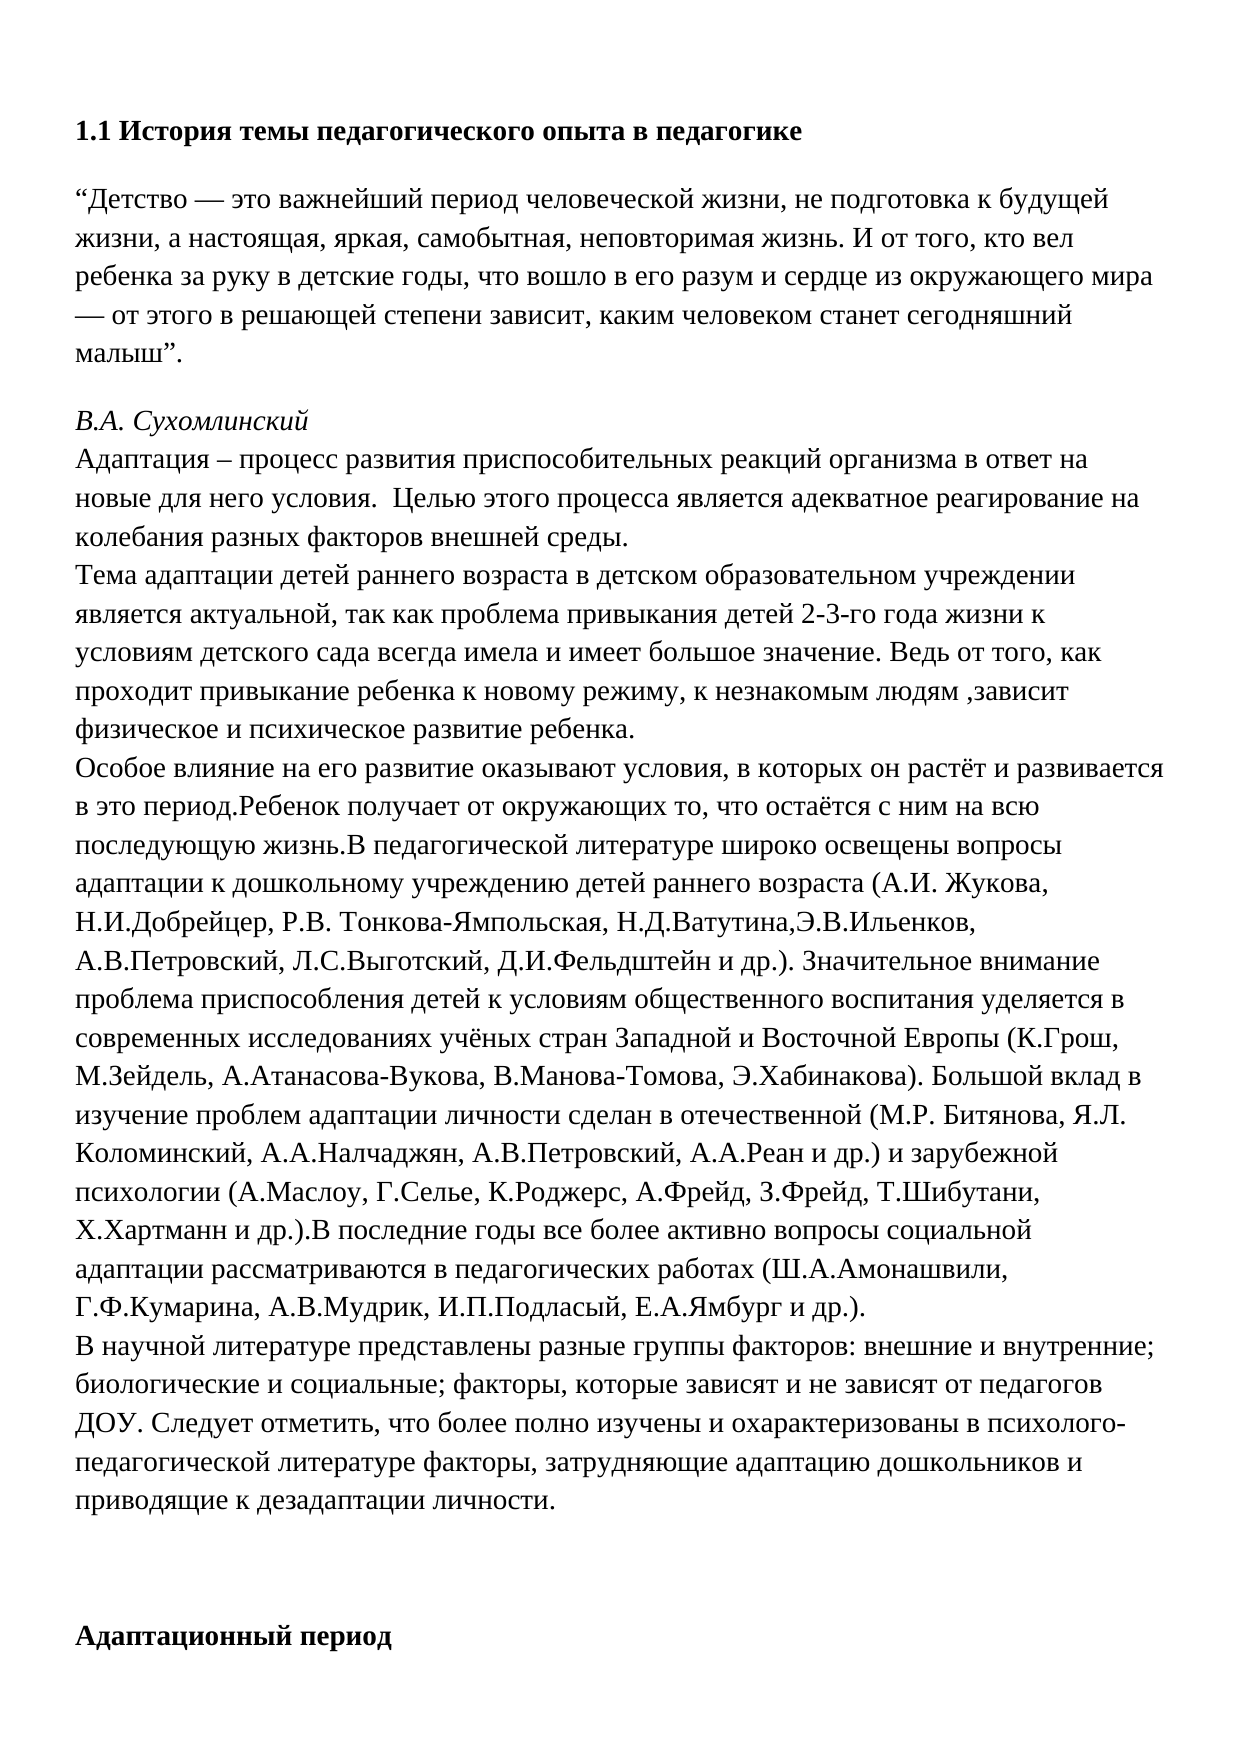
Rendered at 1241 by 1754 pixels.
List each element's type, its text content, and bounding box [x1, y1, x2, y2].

text В научной литературе представлены разные группы факторов: внешние и внутренние; биологические и социальные; факторы, которые зависят и не зависят от педагогов ДОУ. Следует отметить, что более полно изучены и охарактеризованы в психолого-педагогической литературе факторы, затрудняющие адаптацию дошкольников и приводящие к дезадаптации личности. [75, 1328, 1165, 1516]
text “Детство — это важнейший период человеческой жизни, не подготовка к будущей жизни, а настоящая, яркая, самобытная, неповторимая жизнь. И от того, кто вел ребенка за руку в детские годы, что вошло в его разум и сердце из окружающего мира — от этого в решающей степени зависит, каким человеком станет сегодняшний малыш”. [75, 181, 1165, 369]
text В.А. Сухомлинский [75, 403, 1165, 437]
text Адаптация – процесс развития приспособительных реакций организма в ответ на новые для него условия. Целью этого процесса является адекватное реагирование на колебания разных факторов внешней среды. Тема адаптации детей раннего возраста в детском образовательном учреждении является актуальной, так как проблема привыкания детей 2-3-го года жизни к условиям детского сада всегда имела и имеет большое значение. Ведь от того, как проходит привыкание ребенка к новому режиму, к незнакомым людям ,зависит физическое и психическое развитие ребенка. [75, 442, 1165, 745]
text Адаптационный период [75, 1618, 1165, 1651]
text Особое влияние на его развитие оказывают условия, в которых он растёт и развивается в это период.Ребенок получает от окружающих то, что остаётся с ним на всю последующую жизнь.В педагогической литературе широко освещены вопросы адаптации к дошкольному учреждению детей раннего возраста (А.И. Жукова, Н.И.Добрейцер, Р.В. Тонкова-Ямпольская, Н.Д.Ватутина,Э.В.Ильенков, А.В.Петровский, Л.С.Выготский, Д.И.Фельдштейн и др.). Значительное внимание проблема приспособления детей к условиям общественного воспитания уделяется в современных исследованиях учёных стран Западной и Восточной Европы (К.Грош, М.Зейдель, А.Атанасова-Вукова, В.Манова-Томова, Э.Хабинакова). Большой вклад в изучение проблем адаптации личности сделан в отечественной (М.Р. Битянова, Я.Л. Коломинский, А.А.Налчаджян, А.В.Петровский, А.А.Реан и др.) и зарубежной психологии (А.Маслоу, Г.Селье, К.Роджерс, А.Фрейд, З.Фрейд, Т.Шибутани, Х.Хартманн и др.).В последние годы все более активно вопросы социальной адаптации рассматриваются в педагогических работах (Ш.А.Амонашвили, Г.Ф.Кумарина, А.В.Мудрик, И.П.Подласый, Е.А.Ямбург и др.). [75, 750, 1165, 1323]
text 1.1 История темы педагогического опыта в педагогике [75, 113, 1165, 147]
